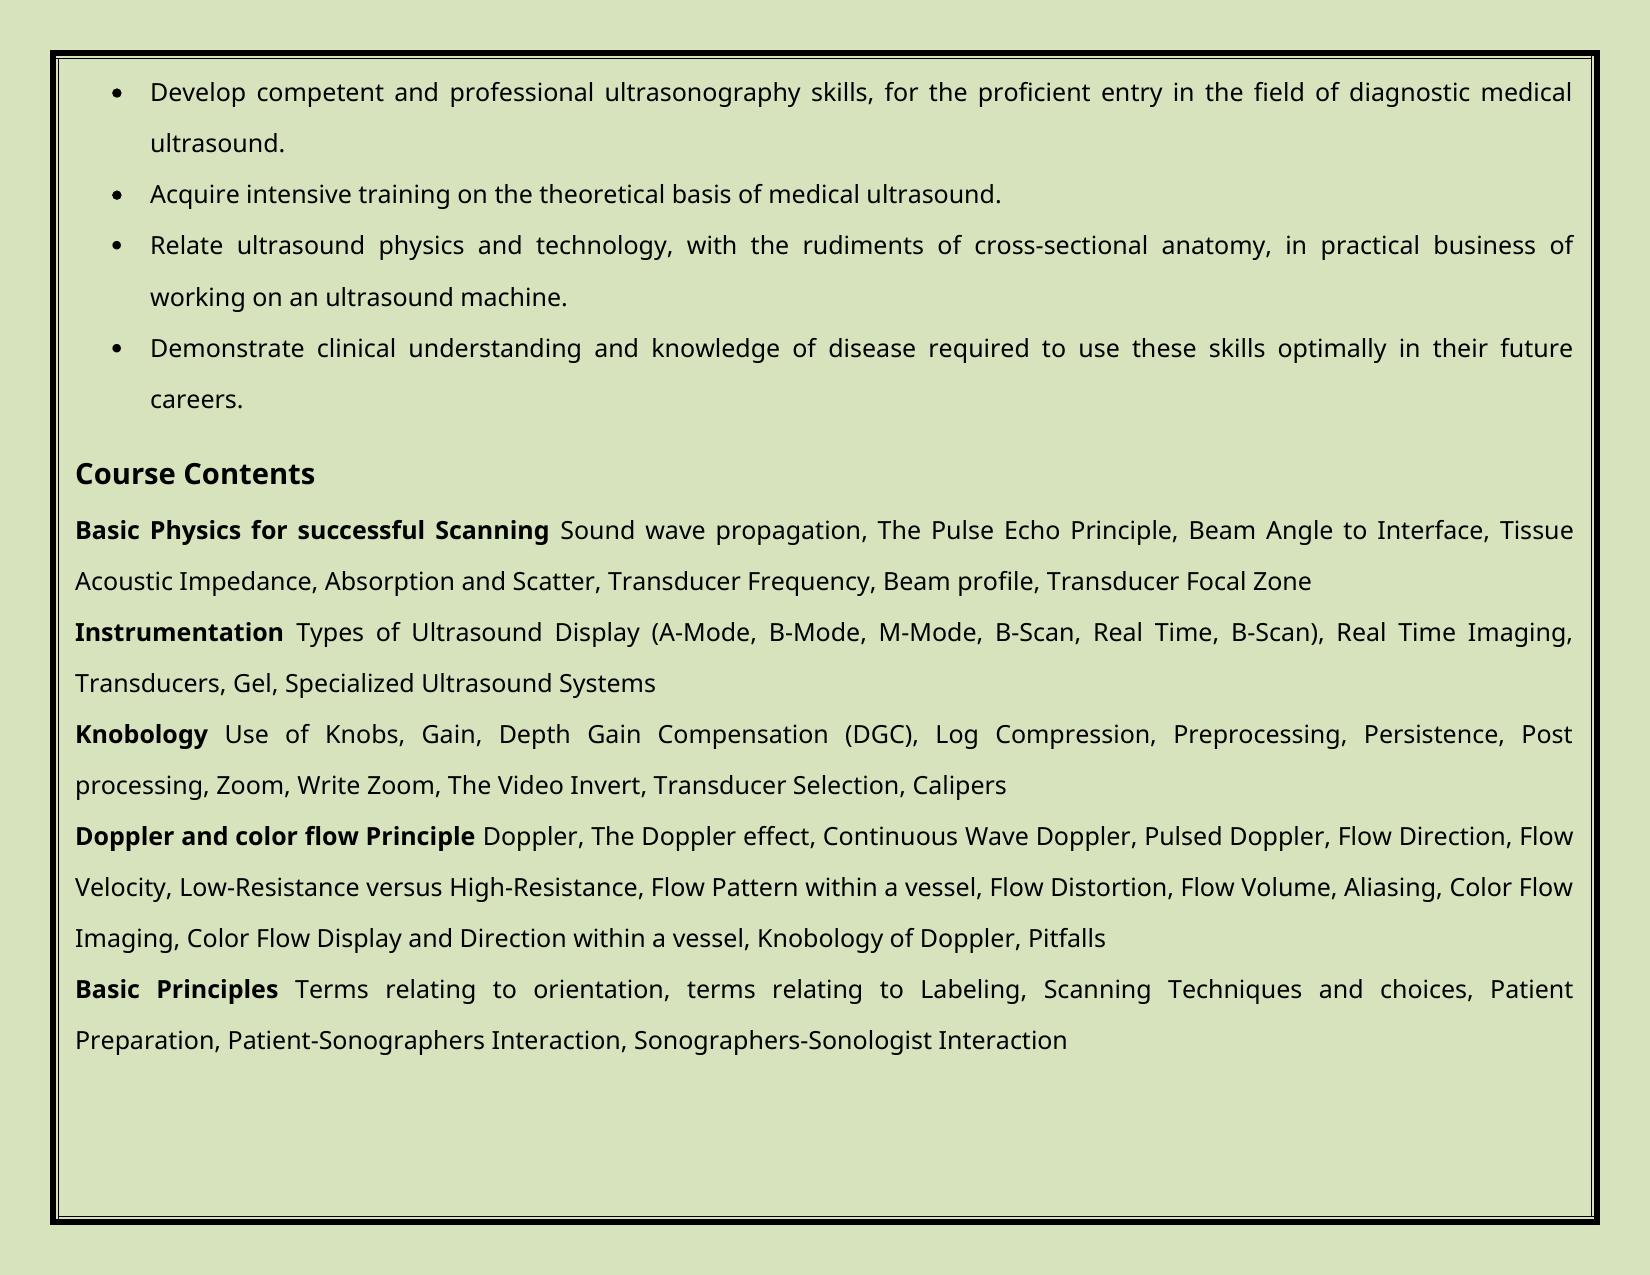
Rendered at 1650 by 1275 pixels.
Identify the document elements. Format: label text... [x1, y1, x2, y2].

list Acquire intensive training on the theoretical basis of medical ultrasound. [112, 177, 1575, 211]
list Develop competent and professional ultrasonography skills, for the proficient entry in the field of diagnostic medical ultrasound. [112, 75, 1575, 160]
text Knobology Use of Knobs, Gain, Depth Gain Compensation (DGC), Log Compression, Preprocessing, Persistence, Post processing, Zoom, Write Zoom, The Video Invert, Transducer Selection, Calipers [75, 717, 1575, 802]
list Relate ultrasound physics and technology, with the rudiments of cross-sectional anatomy, in practical business of working on an ultrasound machine. [112, 228, 1575, 313]
text Course Contents [75, 453, 1575, 493]
text Doppler and color flow Principle Doppler, The Doppler effect, Continuous Wave Doppler, Pulsed Doppler, Flow Direction, Flow Velocity, Low-Resistance versus High-Resistance, Flow Pattern within a vessel, Flow Distortion, Flow Volume, Aliasing, Color Flow Imaging, Color Flow Display and Direction within a vessel, Knobology of Doppler, Pitfalls [75, 819, 1575, 955]
text Instrumentation Types of Ultrasound Display (A-Mode, B-Mode, M-Mode, B-Scan, Real Time, B-Scan), Real Time Imaging, Transducers, Gel, Specialized Ultrasound Systems [75, 615, 1575, 700]
text Basic Physics for successful Scanning Sound wave propagation, The Pulse Echo Principle, Beam Angle to Interface, Tissue Acoustic Impedance, Absorption and Scatter, Transducer Frequency, Beam profile, Transducer Focal Zone [75, 513, 1575, 598]
text Basic Principles Terms relating to orientation, terms relating to Labeling, Scanning Techniques and choices, Patient Preparation, Patient-Sonographers Interaction, Sonographers-Sonologist Interaction [75, 972, 1575, 1057]
list Demonstrate clinical understanding and knowledge of disease required to use these skills optimally in their future careers. [112, 330, 1575, 415]
